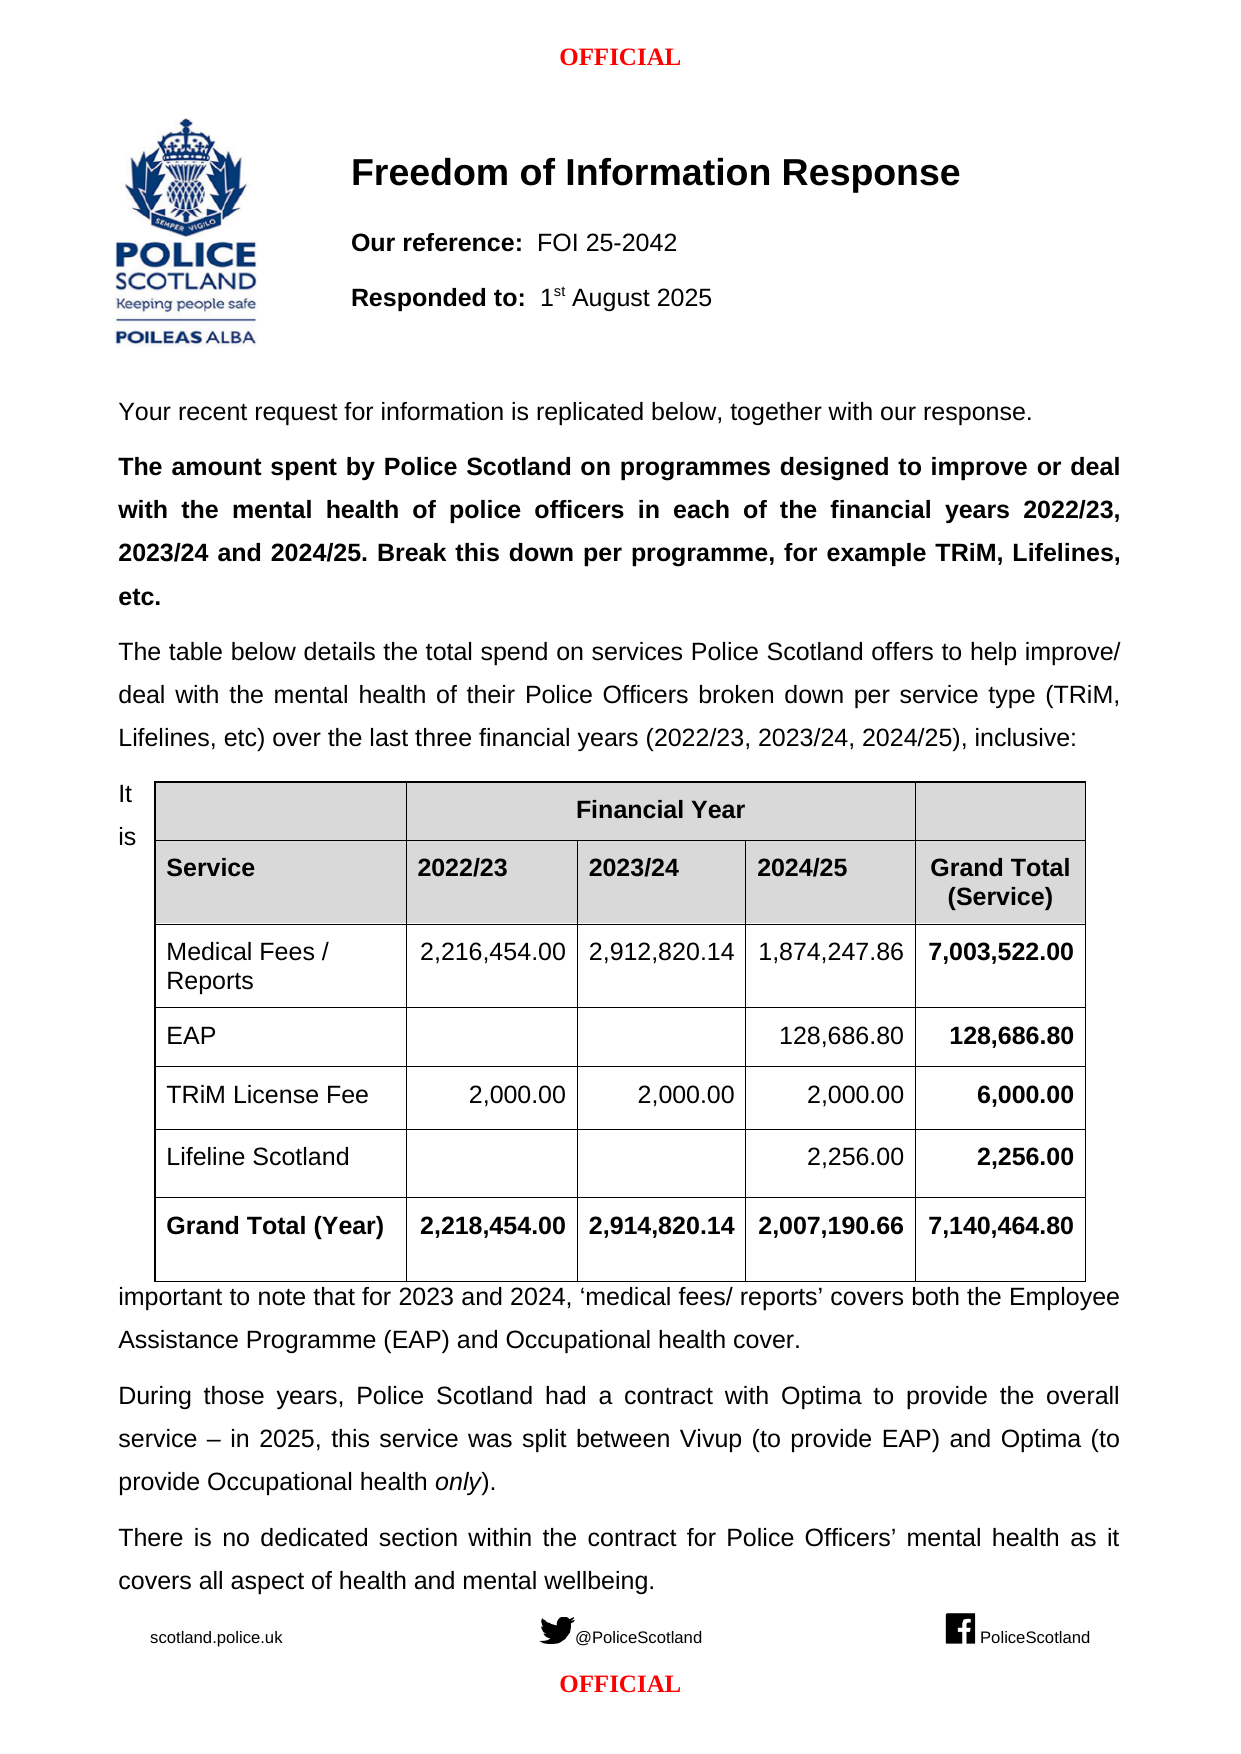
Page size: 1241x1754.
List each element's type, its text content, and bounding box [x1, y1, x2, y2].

table_cell 2022/23 [407, 841, 577, 923]
table_cell [407, 1008, 577, 1066]
picture [945, 1613, 976, 1644]
table_header Financial Year [407, 783, 915, 840]
table_cell 128,686.80 [746, 1008, 915, 1066]
text It is important to note that for 2023 and 2024, ‘medical fees/ reports’ covers both the Employee Assistance Programme (EAP) and Occupational health cover. [118, 779, 1122, 1354]
subtitle The amount spent by Police Scotland on programmes designed to improve or deal with the mental health of police officers in each of the financial years 2022/23, 2023/24 and 2024/25. Break this down per programme, for example TRiM, Lifelines, etc. [118, 452, 1122, 610]
table_cell 2,000.00 [746, 1067, 915, 1129]
text The table below details the total spend on services Police Scotland offers to help improve/ deal with the mental health of their Police Officers broken down per service type (TRiM, Lifelines, etc) over the last three financial years (2022/23, 2023/24, 2024/25), inclusive: [118, 637, 1122, 752]
table_cell 2,000.00 [578, 1067, 745, 1129]
table_cell 7,140,464.80 [916, 1198, 1085, 1281]
table_cell 1,874,247.86 [746, 925, 915, 1007]
table_cell TRiM License Fee [156, 1067, 406, 1129]
table_cell Medical Fees / Reports [156, 925, 406, 1007]
table_cell 2023/24 [578, 841, 745, 923]
table_header [916, 783, 1085, 840]
picture [538, 1617, 575, 1644]
table_cell 128,686.80 [916, 1008, 1085, 1066]
text During those years, Police Scotland had a contract with Optima to provide the overall service – in 2025, this service was split between Vivup (to provide EAP) and Optima (to provide Occupational health only). [118, 1381, 1122, 1496]
table_cell 2024/25 [746, 841, 915, 923]
table_header [103, 118, 339, 384]
table_cell Grand Total (Service) [916, 841, 1085, 923]
table_cell 2,218,454.00 [407, 1198, 577, 1281]
table_cell Grand Total (Year) [156, 1198, 406, 1281]
table_header Freedom of Information Response Our reference: FOI 25-2042 Responded to: 1st August 2025 [340, 118, 1121, 384]
text Your recent request for information is replicated below, together with our response. [118, 396, 1122, 425]
table_cell Lifeline Scotland [156, 1130, 406, 1197]
table_header [156, 783, 406, 840]
table_cell 2,216,454.00 [407, 925, 577, 1007]
picture [114, 118, 257, 347]
table_cell 2,000.00 [407, 1067, 577, 1129]
table_cell 2,256.00 [746, 1130, 915, 1197]
table_cell 2,256.00 [916, 1130, 1085, 1197]
text There is no dedicated section within the contract for Police Officers’ mental health as it covers all aspect of health and mental wellbeing. [118, 1523, 1122, 1594]
table_cell 2,007,190.66 [746, 1198, 915, 1281]
table_cell 2,912,820.14 [578, 925, 745, 1007]
table_cell [578, 1130, 745, 1197]
table_cell 7,003,522.00 [916, 925, 1085, 1007]
table_cell Service [156, 841, 406, 923]
table_cell EAP [156, 1008, 406, 1066]
table_cell 2,914,820.14 [578, 1198, 745, 1281]
table_cell [578, 1008, 745, 1066]
table_cell [407, 1130, 577, 1197]
table_cell 6,000.00 [916, 1067, 1085, 1129]
